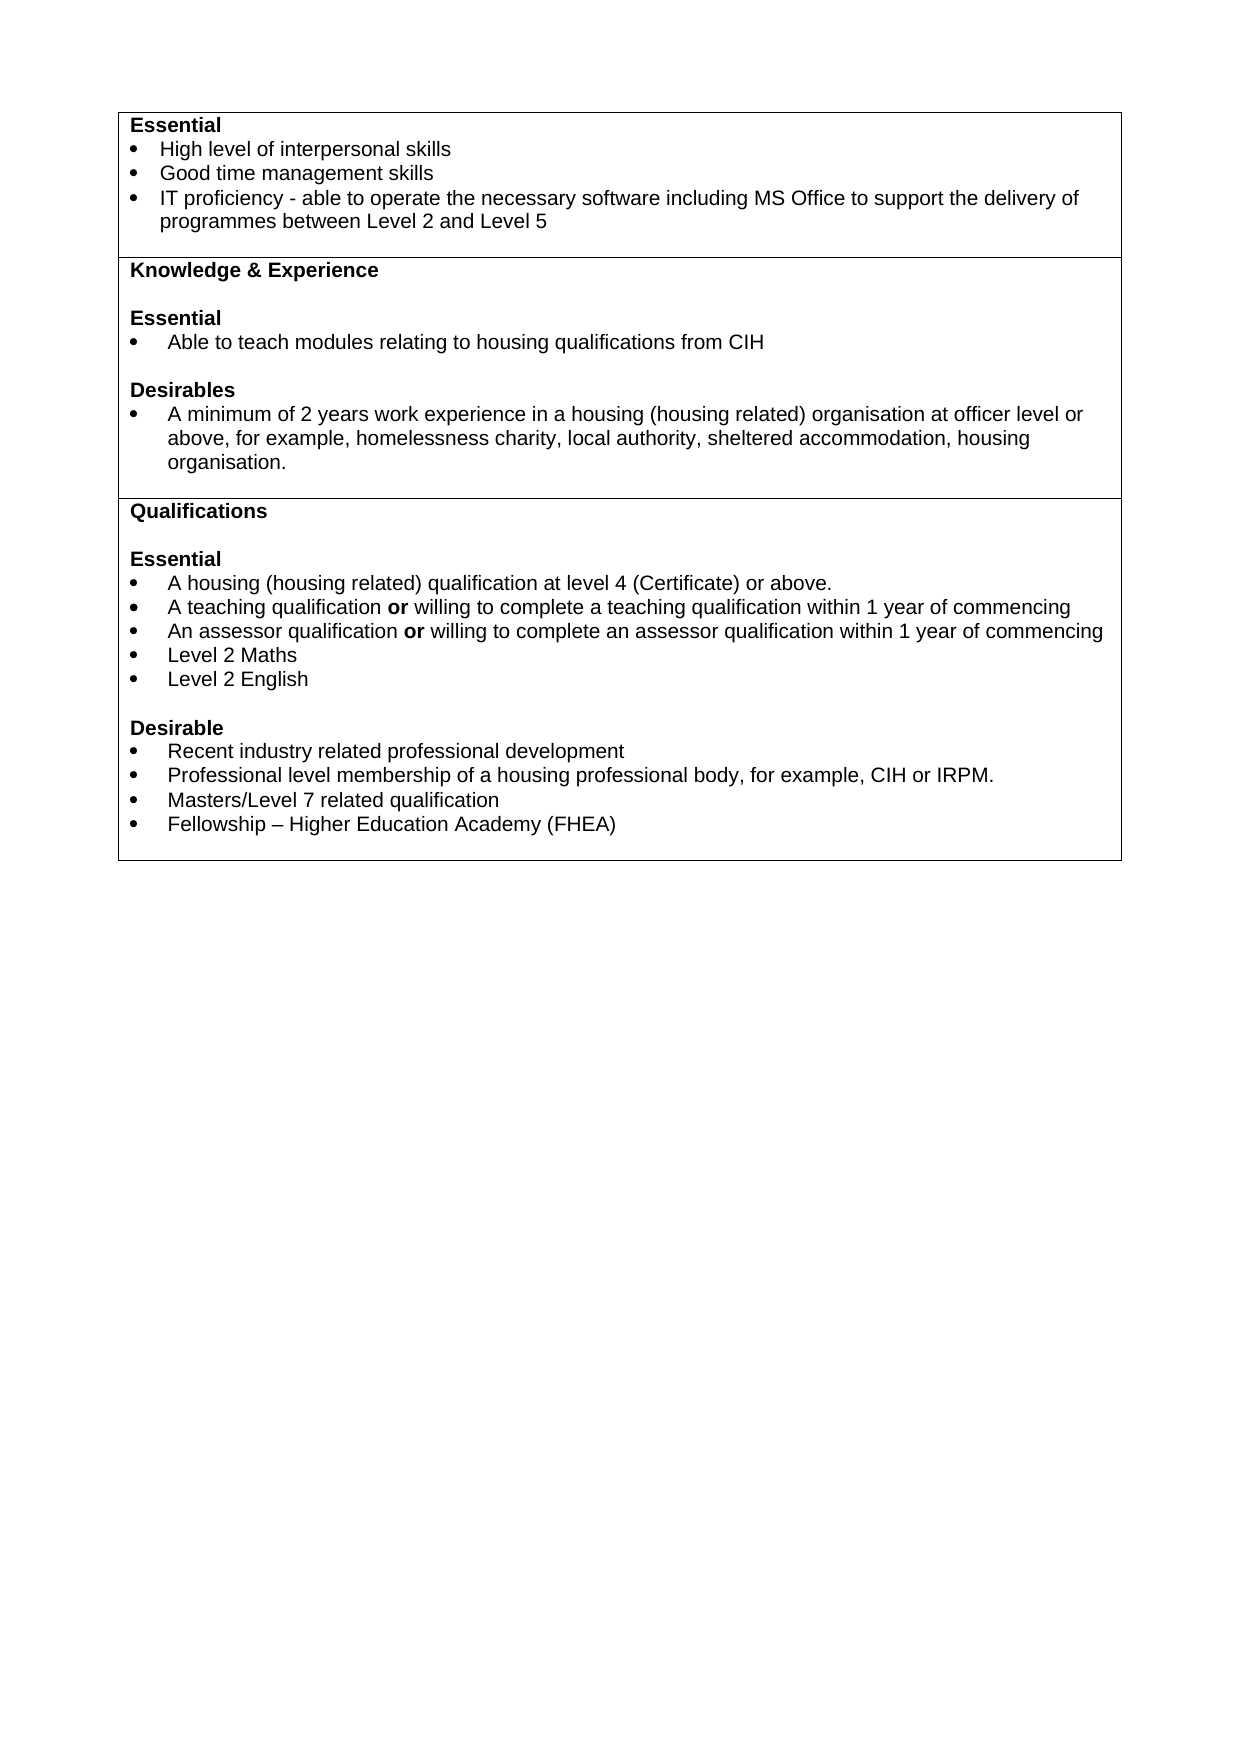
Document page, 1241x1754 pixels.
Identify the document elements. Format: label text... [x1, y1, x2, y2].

table_cell Qualifications Essential A housing (housing related) qualification at level 4 (Certificate) or above. A teaching qualification or willing to complete a teaching qualification within 1 year of commencing An assessor qualification or willing to complete an assessor qualification within 1 year of commencing Level 2 Maths Level 2 English Desirable Recent industry related professional development Professional level membership of a housing professional body, for example, CIH or IRPM. Masters/Level 7 related qualification Fellowship – Higher Education Academy (FHEA) [119, 499, 1121, 859]
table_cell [119, 113, 1121, 257]
table_cell Knowledge & Experience Essential Able to teach modules relating to housing qualifications from CIH Desirables A minimum of 2 years work experience in a housing (housing related) organisation at officer level or above, for example, homelessness charity, local authority, sheltered accommodation, housing organisation. [119, 258, 1121, 498]
